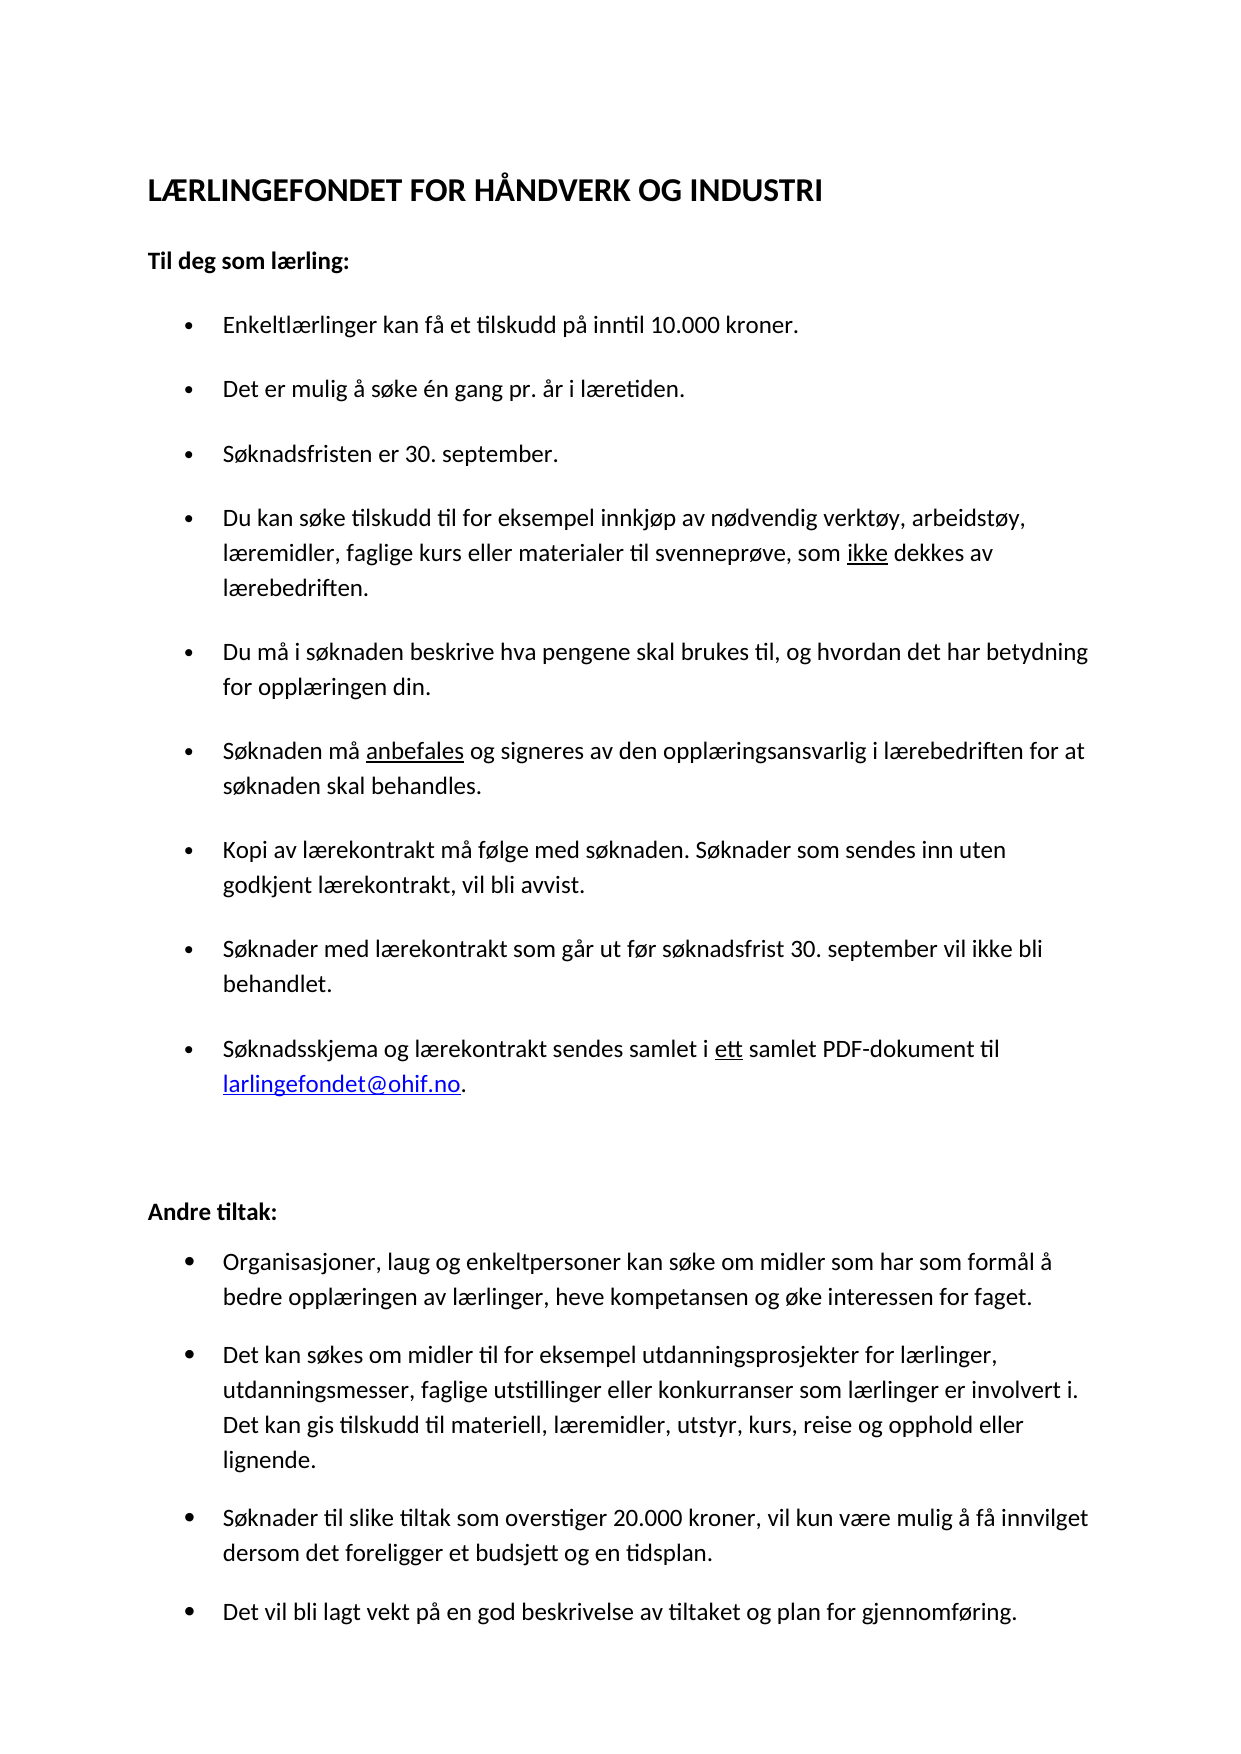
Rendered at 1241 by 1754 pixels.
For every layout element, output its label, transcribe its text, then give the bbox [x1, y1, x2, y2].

list Søknadsskjema og lærekontrakt sendes samlet i ett samlet PDF-dokument til larlingefondet@ohif.no. [185, 1033, 1093, 1098]
list Søknaden må anbefales og signeres av den opplæringsansvarlig i lærebedriften for at søknaden skal behandles. [185, 735, 1093, 801]
list Det er mulig å søke én gang pr. år i læretiden. [185, 374, 1093, 404]
text LÆRLINGEFONDET FOR HÅNDVERK OG INDUSTRI [148, 169, 1166, 210]
list Kopi av lærekontrakt må følge med søknaden. Søknader som sendes inn uten godkjent lærekontrakt, vil bli avvist. [185, 834, 1093, 900]
list Organisasjoner, laug og enkeltpersoner kan søke om midler som har som formål å bedre opplæringen av lærlinger, heve kompetansen og øke interessen for faget. [185, 1246, 1093, 1311]
list Det vil bli lagt vekt på en god beskrivelse av tiltaket og plan for gjennomføring. [185, 1596, 1093, 1626]
list Søknadsfristen er 30. september. [185, 438, 1093, 468]
list Søknader med lærekontrakt som går ut før søknadsfrist 30. september vil ikke bli behandlet. [185, 934, 1093, 999]
list Det kan søkes om midler til for eksempel utdanningsprosjekter for lærlinger, utdanningsmesser, faglige utstillinger eller konkurranser som lærlinger er involvert i. Det kan gis tilskudd til materiell, læremidler, utstyr, kurs, reise og opphold eller lignende. [185, 1339, 1093, 1474]
text Til deg som lærling: [148, 245, 1093, 276]
list Søknader til slike tiltak som overstiger 20.000 kroner, vil kun være mulig å få innvilget dersom det foreligger et budsjett og en tidsplan. [185, 1502, 1093, 1568]
list Enkeltlærlinger kan få et tilskudd på inntil 10.000 kroner. [185, 309, 1093, 340]
list Du kan søke tilskudd til for eksempel innkjøp av nødvendig verktøy, arbeidstøy, læremidler, faglige kurs eller materialer til svenneprøve, som ikke dekkes av lærebedriften. [185, 502, 1093, 602]
text Andre tiltak: [148, 1196, 1093, 1227]
list Du må i søknaden beskrive hva pengene skal brukes til, og hvordan det har betydning for opplæringen din. [185, 636, 1093, 702]
